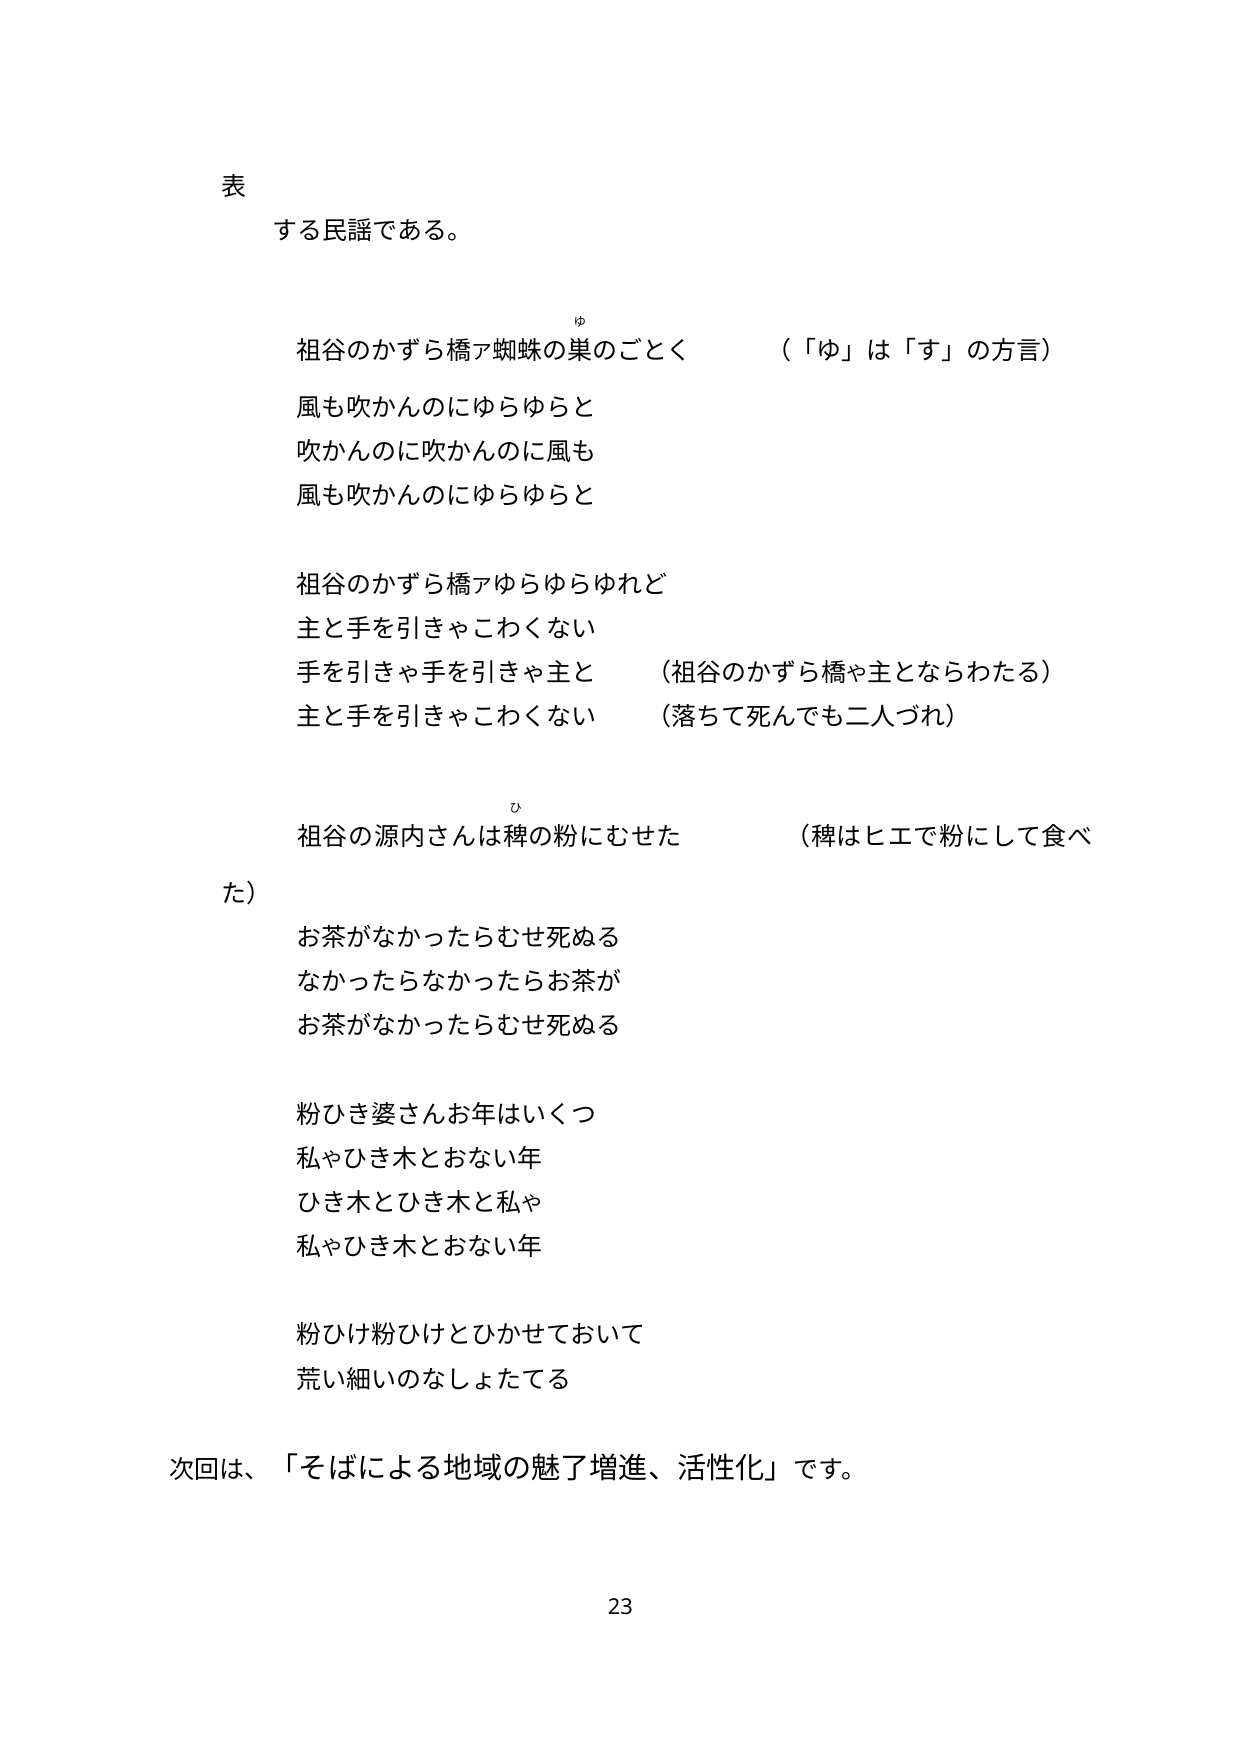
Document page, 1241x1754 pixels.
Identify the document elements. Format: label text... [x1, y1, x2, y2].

text 粉ひき婆さんお年はいくつ [221, 1090, 1092, 1134]
text 荒い細いのなしょたてる [221, 1355, 1092, 1399]
text 次回は、「そばによる地域の魅了増進、活性化」です。 [148, 1443, 1092, 1488]
text 主と手を引きゃこわくない （落ちて死んでも二人づれ） [221, 693, 1092, 737]
text なかったらなかったらお茶が [221, 958, 1092, 1002]
text 私やひき木とおない年 [221, 1223, 1092, 1267]
text お茶がなかったらむせ死ぬる [221, 913, 1092, 958]
text 祖谷のかずら橋アゆらゆらゆれど [221, 560, 1092, 604]
text 私やひき木とおない年 [221, 1134, 1092, 1178]
text 粉ひけ粉ひけとひかせておいて [221, 1311, 1092, 1355]
text 手を引きゃ手を引きゃ主と （祖谷のかずら橋や主とならわたる） [221, 648, 1092, 693]
text お茶がなかったらむせ死ぬる [221, 1002, 1092, 1046]
text 祖谷の源内さんはの粉にむせた （稗はヒエで粉にして食べた） [221, 781, 1092, 913]
text 主と手を引きゃこわくない [221, 604, 1092, 648]
text 風も吹かんのにゆらゆらと [221, 383, 1092, 428]
text 吹かんのに吹かんのに風も [221, 428, 1092, 472]
text する民謡である。 [148, 207, 1092, 251]
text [221, 163, 1092, 207]
text 祖谷のかずら橋ア蜘蛛ののごとく （「ゆ」は「す」の方言） [221, 295, 1092, 383]
text ひき木とひき木と私や [221, 1178, 1092, 1223]
text 風も吹かんのにゆらゆらと [221, 472, 1092, 516]
